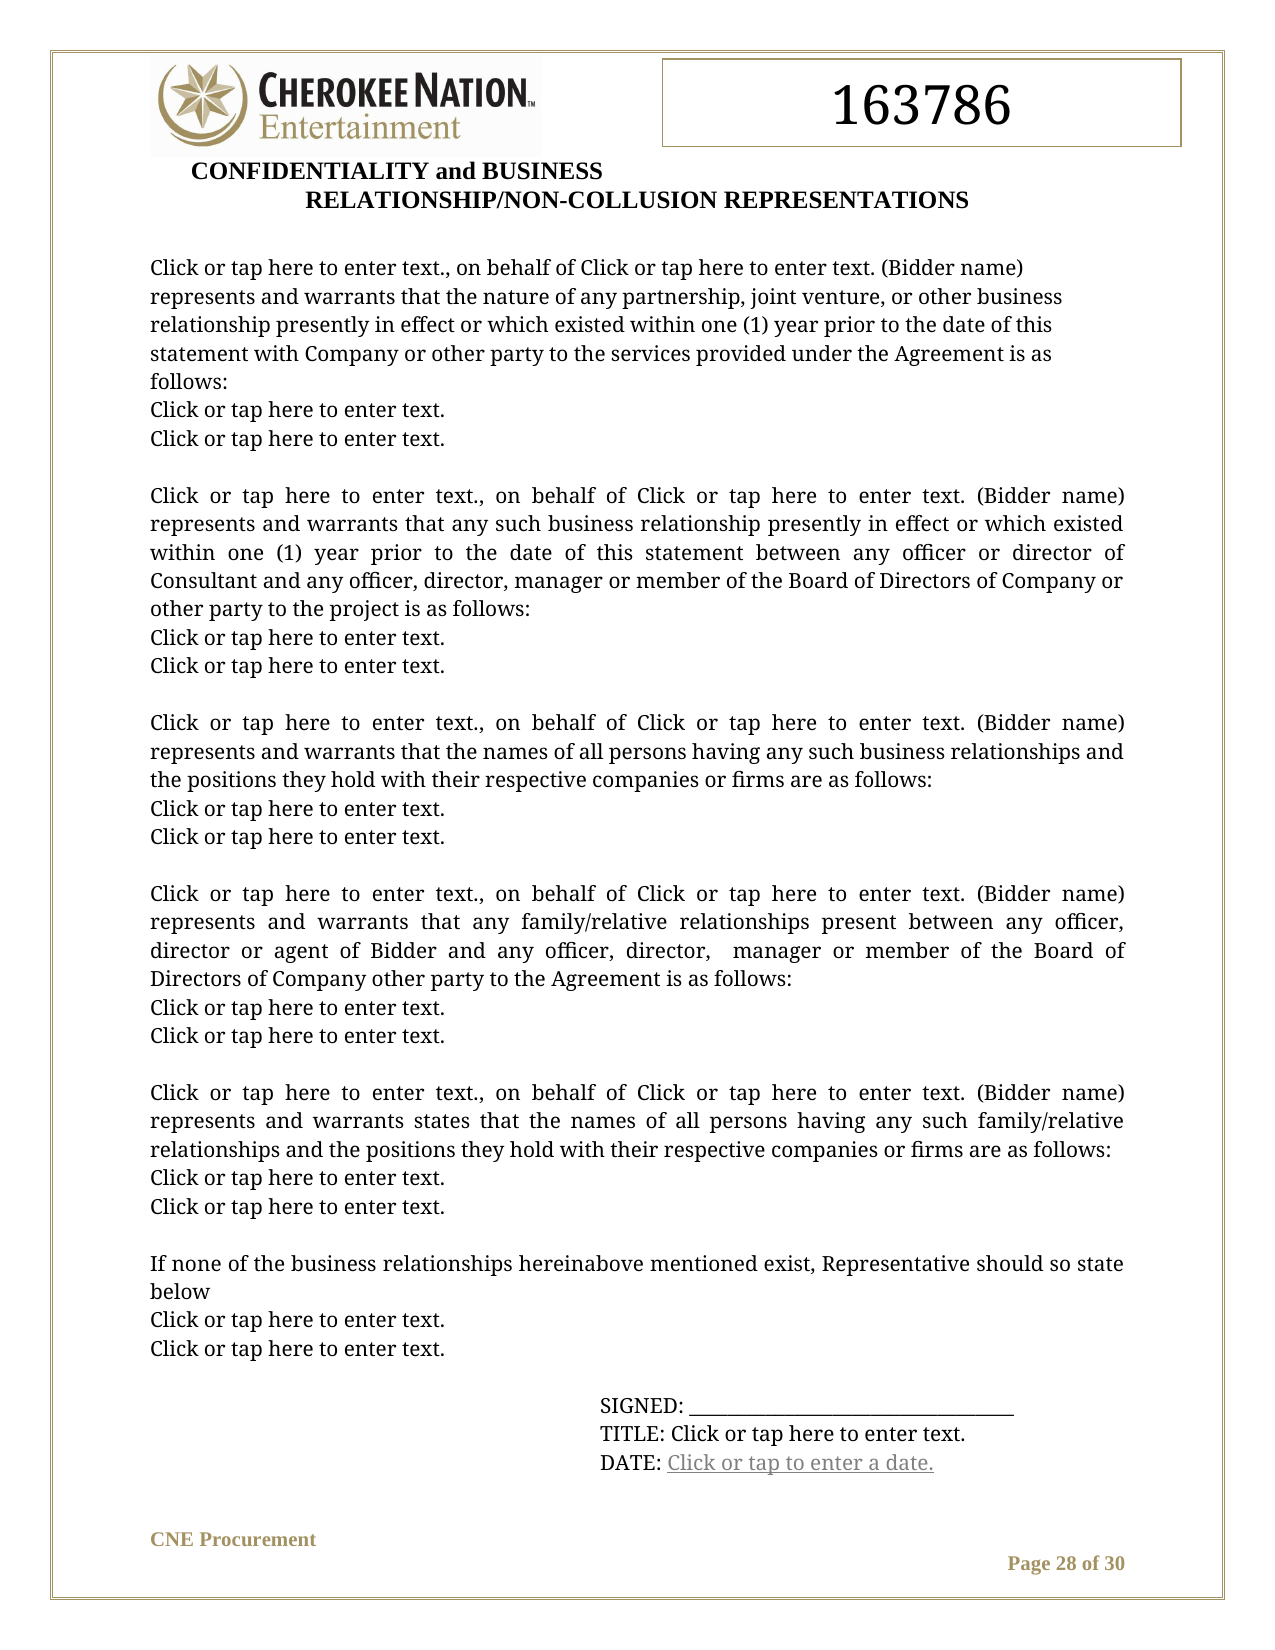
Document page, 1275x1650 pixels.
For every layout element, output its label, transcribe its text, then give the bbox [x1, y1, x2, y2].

text , on behalf of (Bidder name) represents and warrants that any family/relative relationships present between any officer, director or agent of Bidder and any officer, director, manager or member of the Board of Directors of Company other party to the Agreement is as follows: [150, 879, 1125, 993]
text TITLE: [150, 1419, 1125, 1448]
text , on behalf of (Bidder name) represents and warrants that any such business relationship presently in effect or which existed within one (1) year prior to the date of this statement between any officer or director of Consultant and any officer, director, manager or member of the Board of Directors of Company or other party to the project is as follows: [150, 481, 1125, 623]
text , on behalf of (Bidder name) represents and warrants that the nature of any partnership, joint venture, or other business relationship presently in effect or which existed within one (1) year prior to the date of this statement with Company or other party to the services provided under the Agreement is as follows: [150, 253, 1125, 396]
text CONFIDENTIALITY and BUSINESS RELATIONSHIP/NON-COLLUSION REPRESENTATIONS [150, 150, 1125, 214]
text , on behalf of (Bidder name) represents and warrants that the names of all persons having any such business relationships and the positions they hold with their respective companies or firms are as follows: [150, 708, 1125, 794]
picture [150, 55, 543, 150]
text DATE: [150, 1448, 1125, 1476]
text , on behalf of (Bidder name) represents and warrants states that the names of all persons having any such family/relative relationships and the positions they hold with their respective companies or firms are as follows: [150, 1078, 1125, 1163]
text If none of the business relationships hereinabove mentioned exist, Representative should so state below [150, 1249, 1125, 1306]
text SIGNED: __________________________________ [525, 1391, 1125, 1419]
